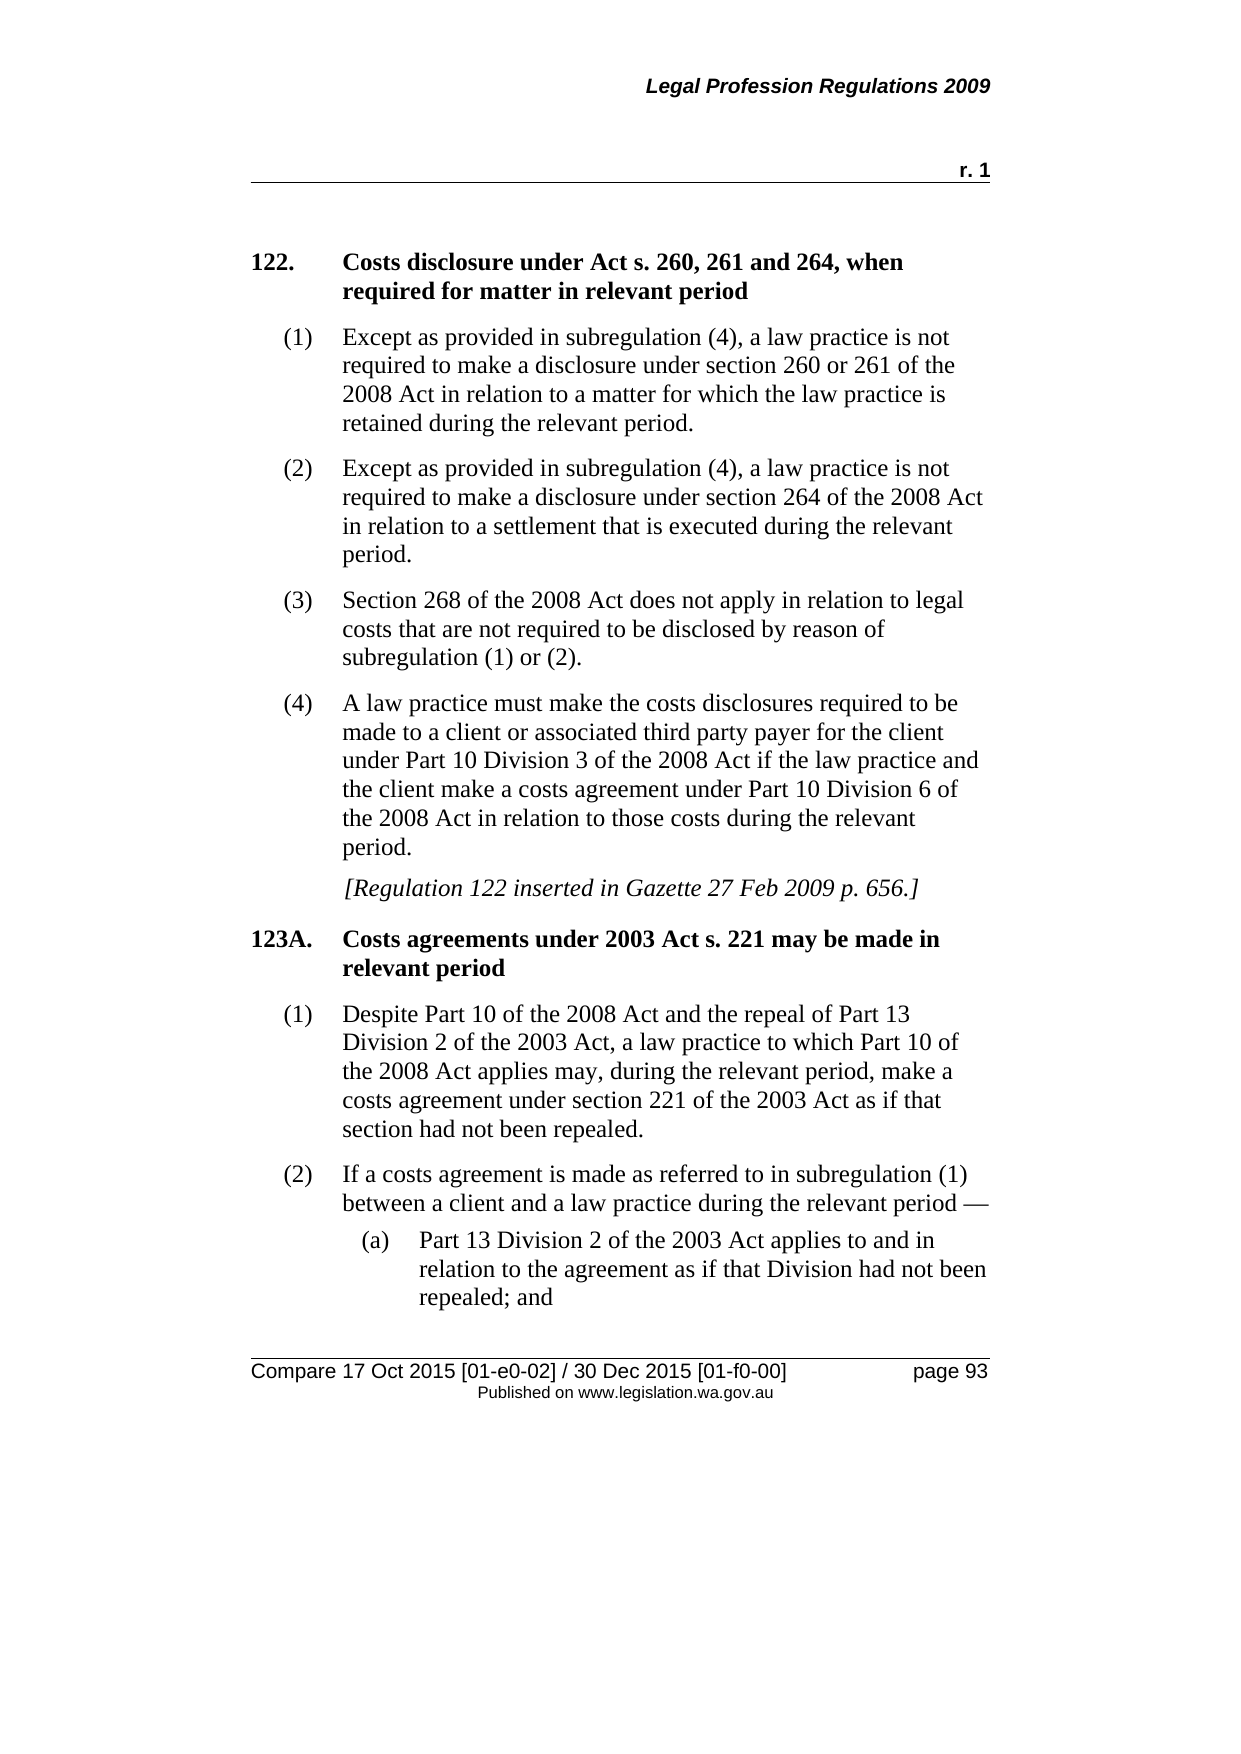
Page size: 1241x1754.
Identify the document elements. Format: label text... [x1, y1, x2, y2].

subtitle 123A. Costs agreements under 2003 Act s. 221 may be made in relevant period [251, 924, 990, 982]
text (4) A law practice must make the costs disclosures required to be made to a client or associated third party payer for the client under Part 10 Division 3 of the 2008 Act if the law practice and the client make a costs agreement under Part 10 Division 6 of the 2008 Act in relation to those costs during the relevant period. [251, 688, 990, 860]
text (1) Despite Part 10 of the 2008 Act and the repeal of Part 13 Division 2 of the 2003 Act, a law practice to which Part 10 of the 2008 Act applies may, during the relevant period, make a costs agreement under section 221 of the 2003 Act as if that section had not been repealed. [251, 999, 990, 1142]
text [Regulation 122 inserted in Gazette 27 Feb 2009 p. 656.] [251, 873, 990, 902]
text (3) Section 268 of the 2008 Act does not apply in relation to legal costs that are not required to be disclosed by reason of subregulation (1) or (2). [251, 585, 990, 671]
text (a) Part 13 Division 2 of the 2003 Act applies to and in relation to the agreement as if that Division had not been repealed; and [251, 1225, 990, 1311]
subtitle 122. Costs disclosure under Act s. 260, 261 and 264, when required for matter in relevant period [251, 247, 990, 305]
text (2) Except as provided in subregulation (4), a law practice is not required to make a disclosure under section 264 of the 2008 Act in relation to a settlement that is executed during the relevant period. [251, 453, 990, 568]
text (1) Except as provided in subregulation (4), a law practice is not required to make a disclosure under section 260 or 261 of the 2008 Act in relation to a matter for which the law practice is retained during the relevant period. [251, 322, 990, 437]
text (2) If a costs agreement is made as referred to in subregulation (1) between a client and a law practice during the relevant period — [251, 1159, 990, 1217]
